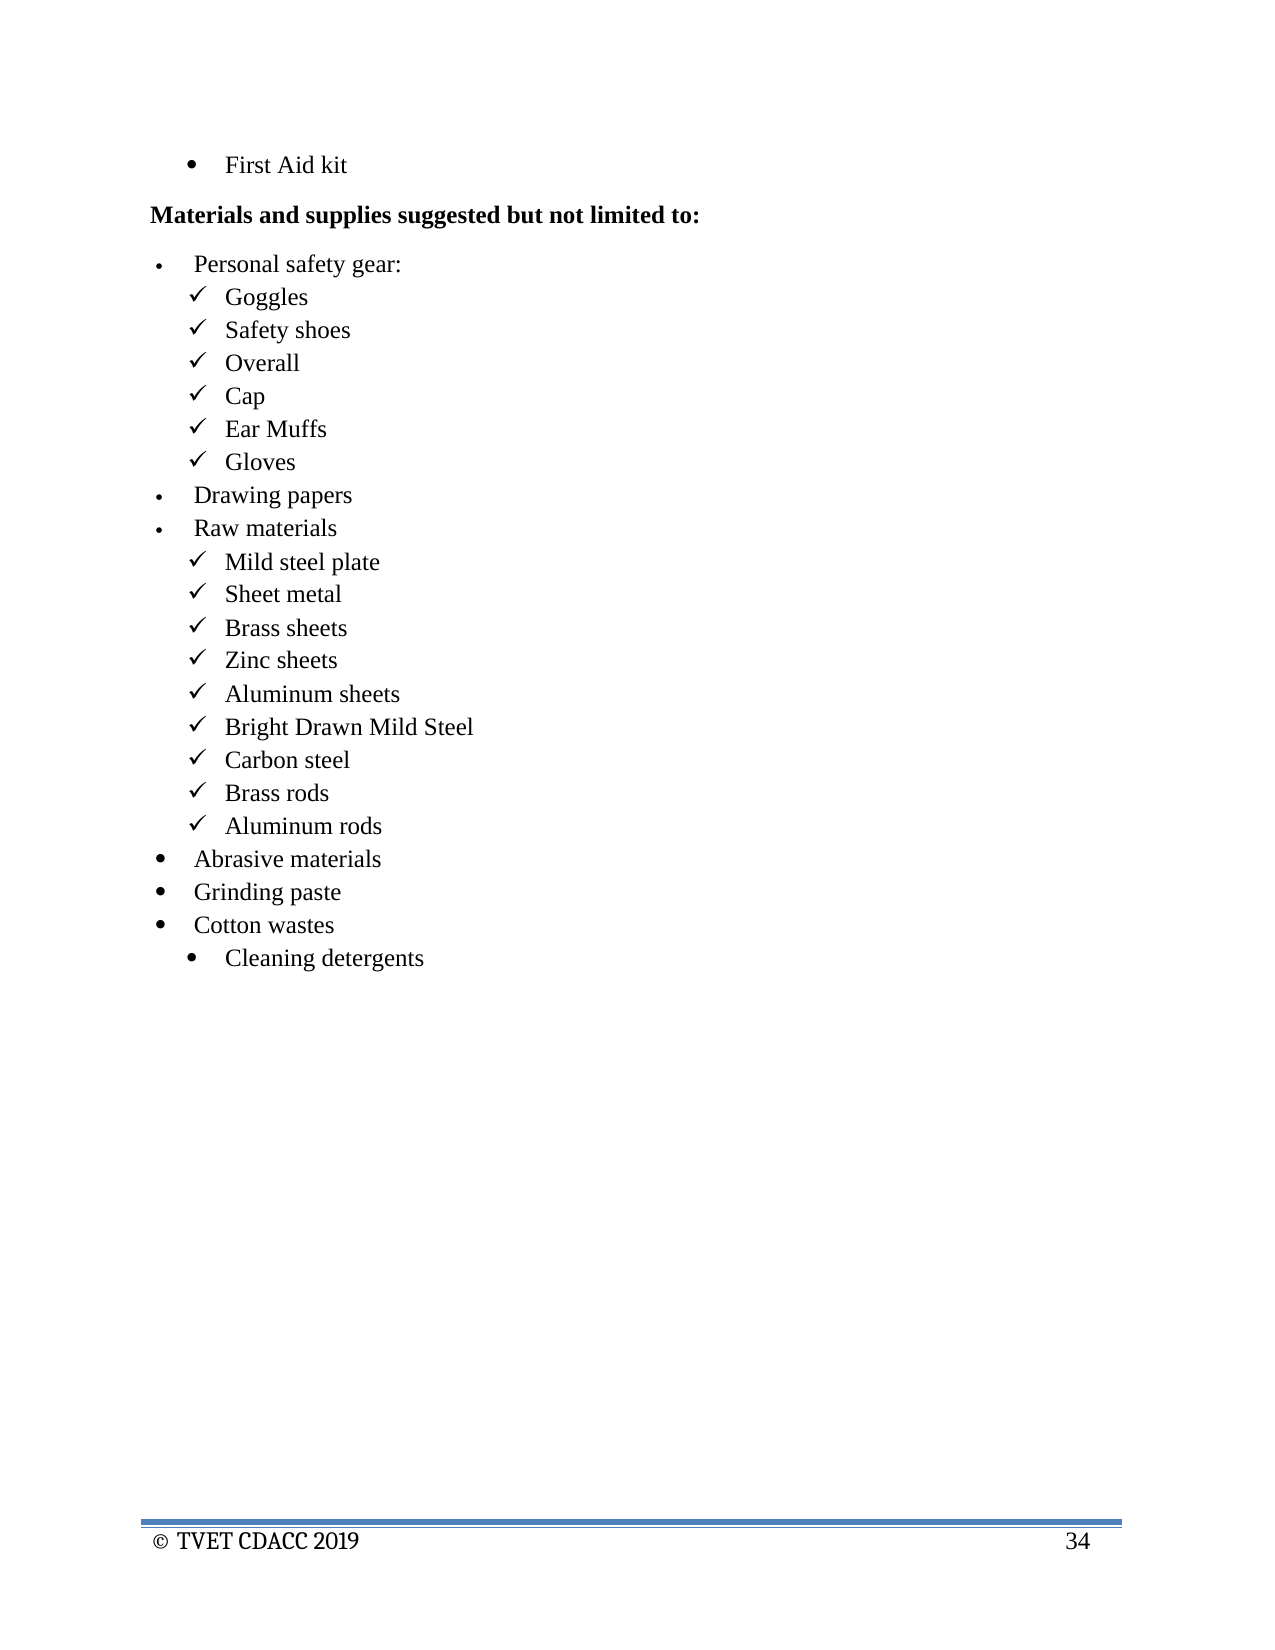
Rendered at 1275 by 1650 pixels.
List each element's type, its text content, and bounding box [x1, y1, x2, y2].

list Ear Muffs [187, 414, 1125, 443]
list Bright Drawn Mild Steel [187, 712, 1125, 740]
list Gloves [187, 447, 1125, 476]
list Cap [187, 381, 1125, 410]
list Mild steel plate [187, 547, 1125, 575]
list Overall [187, 348, 1125, 377]
list Cleaning detergents [187, 943, 1125, 972]
list Goggles [187, 282, 1125, 311]
list Drawing papers [156, 481, 1125, 509]
list Raw materials [156, 513, 1125, 542]
list Zinc sheets [187, 646, 1125, 674]
list Aluminum rods [187, 811, 1125, 839]
list Safety shoes [187, 315, 1125, 344]
list First Aid kit [187, 150, 1125, 179]
list Aluminum sheets [187, 679, 1125, 707]
list Brass rods [187, 778, 1125, 806]
list Brass sheets [187, 613, 1125, 641]
list Personal safety gear: [156, 249, 1125, 278]
list Carbon steel [187, 745, 1125, 773]
text Materials and supplies suggested but not limited to: [150, 200, 1125, 228]
list Abrasive materials [156, 844, 1125, 872]
list Sheet metal [187, 579, 1125, 608]
list Cotton wastes [156, 910, 1125, 938]
list Grinding paste [156, 877, 1125, 906]
